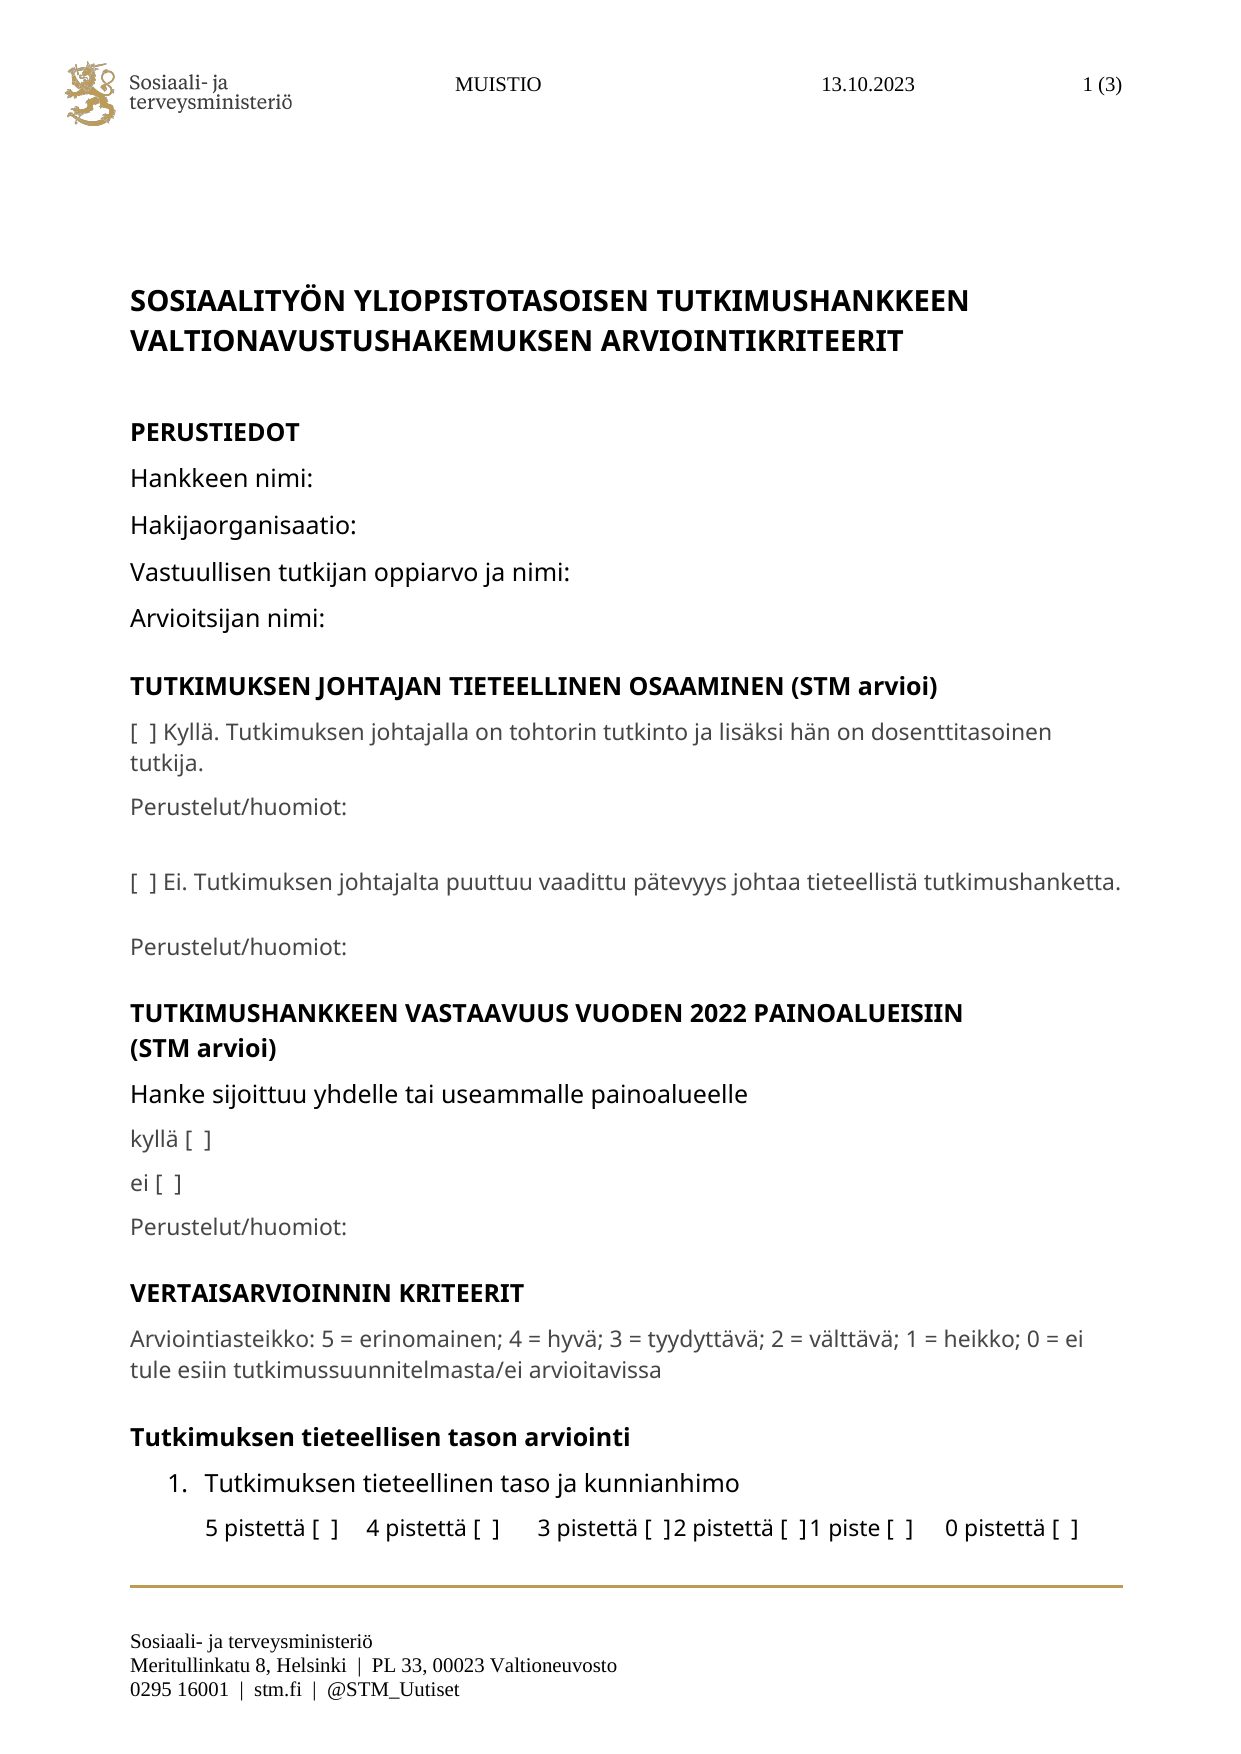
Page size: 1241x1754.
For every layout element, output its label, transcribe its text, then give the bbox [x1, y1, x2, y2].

text (stm arvioi) [130, 1030, 1122, 1064]
text Hankkeen nimi: [130, 461, 1122, 495]
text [205, 1512, 1122, 1544]
picture [64, 61, 292, 126]
text Hakijaorganisaatio: [130, 508, 1122, 542]
text Arvioitsijan nimi: [130, 601, 1122, 635]
text Perustelut/huomiot: [130, 1211, 1122, 1242]
text Perustelut/huomiot: [130, 791, 1122, 822]
text TUTKIMUSHankkeen vastaavuus VUODEN 2022 painoalueisiin [130, 996, 1122, 1030]
text [ ] Ei. Tutkimuksen johtajalta puuttuu vaadittu pätevyys johtaa tieteellistä tutkimushanketta. [130, 866, 1122, 897]
text ei [ ] [130, 1167, 1122, 1198]
title Sosiaalityön yliopistotasoisen tutkimushankkeen valtionavustushakemuksen arviointikriteerit [130, 280, 1122, 360]
text Hanke sijoittuu yhdelle tai useammalle painoalueelle [130, 1077, 1122, 1111]
text TUTKIMUKSEN JOHTAJAN TIETEELLINEN OSAAMINEN (STM arvioi) [130, 669, 1122, 703]
text Perustelut/huomiot: [130, 931, 1122, 962]
text [ ] Kyllä. Tutkimuksen johtajalla on tohtorin tutkinto ja lisäksi hän on dosenttitasoinen tutkija. [130, 716, 1122, 778]
list Tutkimuksen tieteellinen taso ja kunnianhimo [167, 1466, 1122, 1500]
text Vastuullisen tutkijan oppiarvo ja nimi: [130, 554, 1122, 588]
text Tutkimuksen tieteellisen tason arviointi [130, 1419, 1122, 1453]
text kyllä [ ] [130, 1123, 1122, 1154]
text Vertaisarvioinnin kriteerit [130, 1276, 1122, 1310]
text PERUSTIEDOT [130, 414, 1122, 449]
text Arviointiasteikko: 5 = erinomainen; 4 = hyvä; 3 = tyydyttävä; 2 = välttävä; 1 = heikko; 0 = ei tule esiin tutkimussuunnitelmasta/ei arvioitavissa [130, 1323, 1122, 1385]
